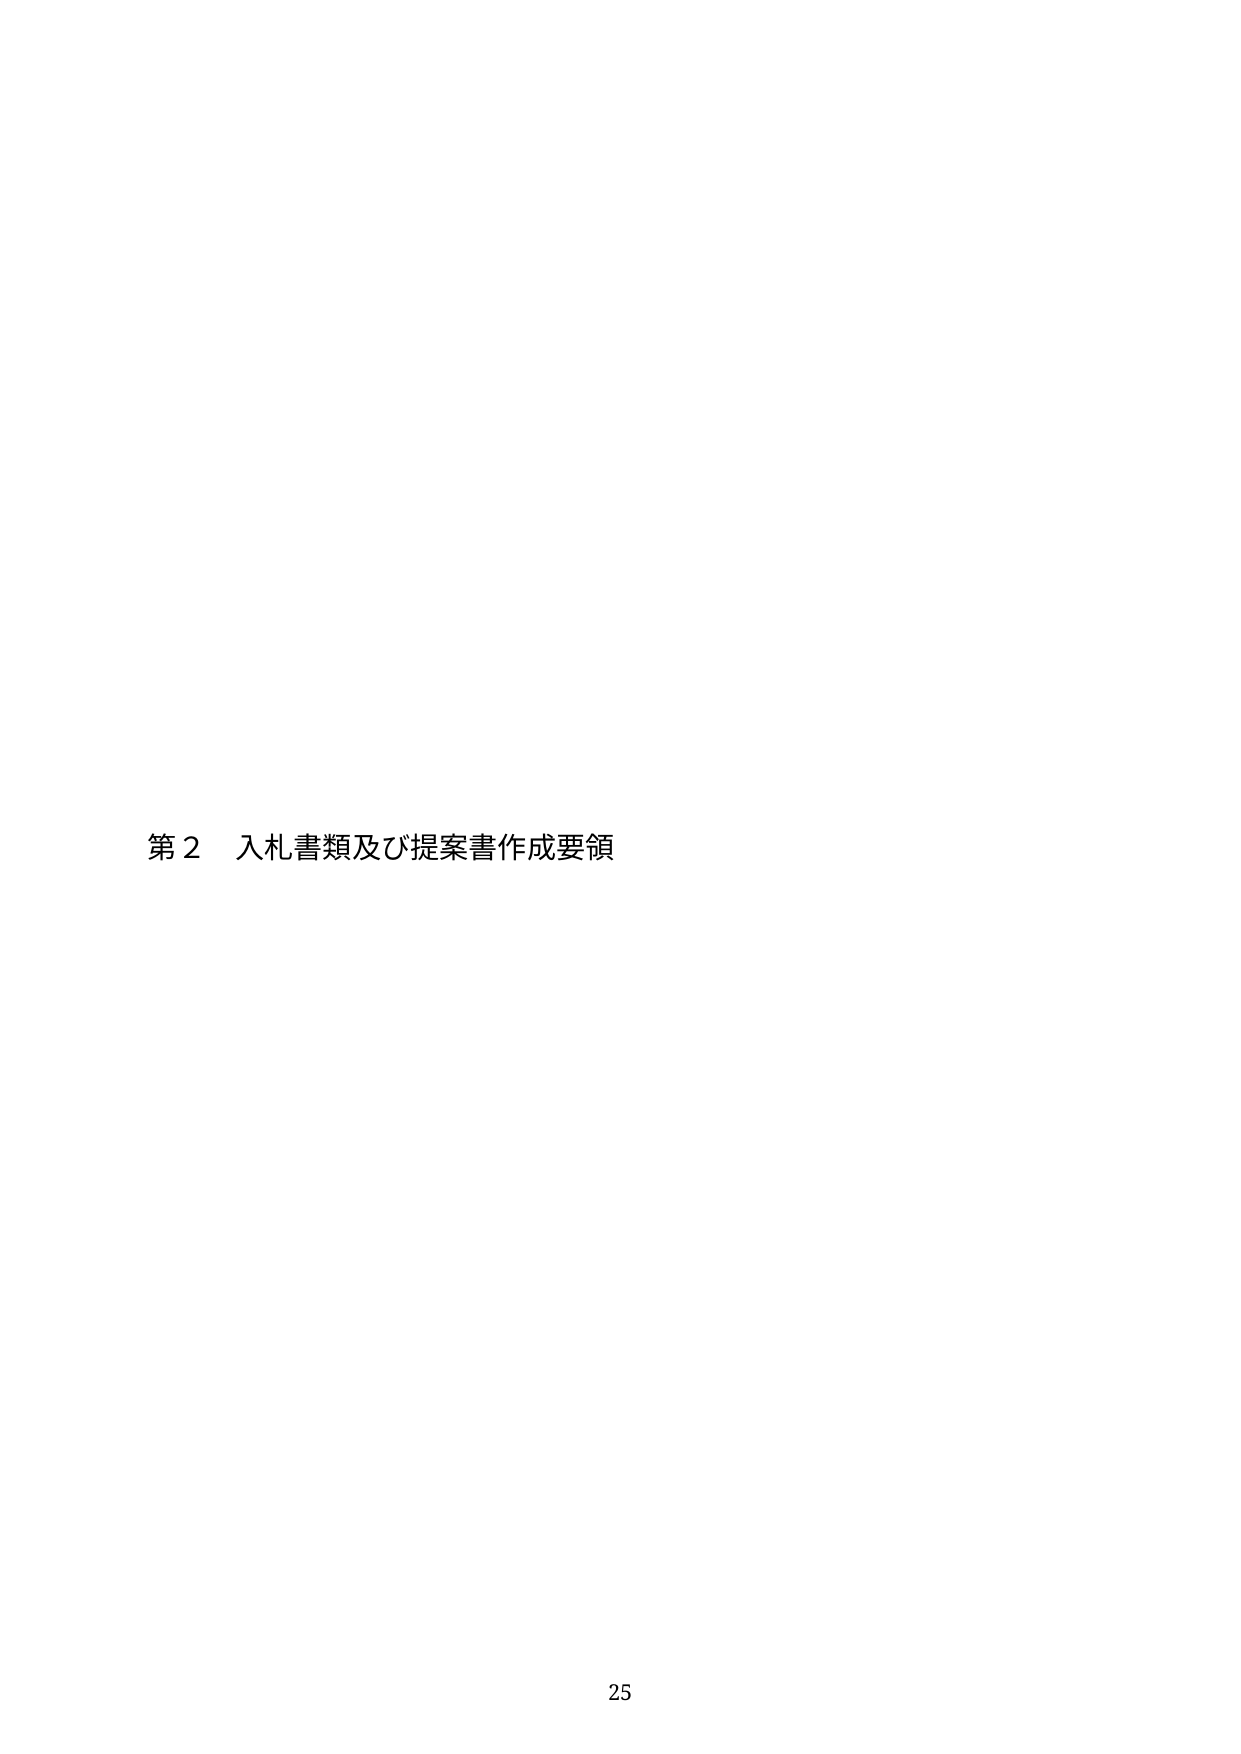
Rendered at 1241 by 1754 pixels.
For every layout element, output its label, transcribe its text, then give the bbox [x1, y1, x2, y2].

subtitle 第２ 入札書類及び提案書作成要領 [148, 808, 1119, 883]
